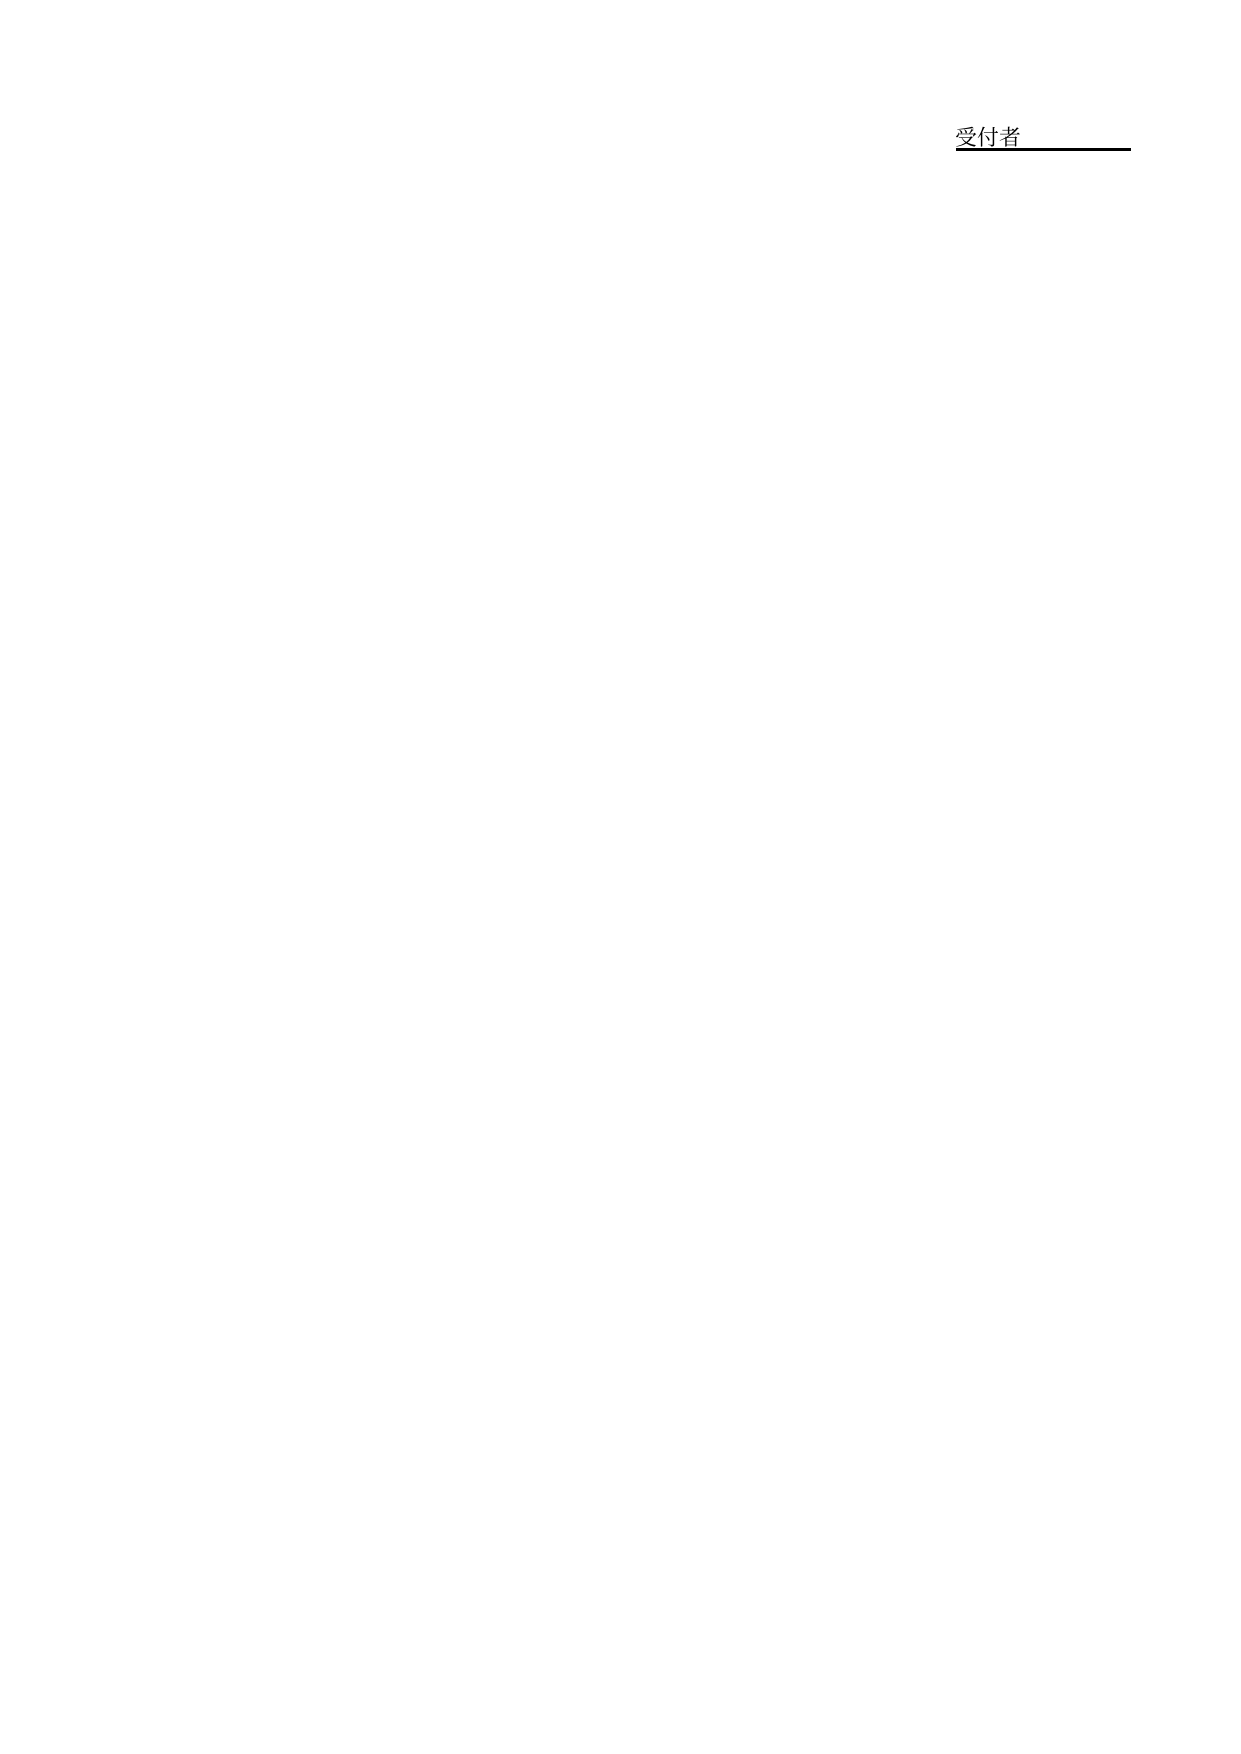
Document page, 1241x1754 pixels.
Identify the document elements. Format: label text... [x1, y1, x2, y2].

text 受付者 [102, 118, 1133, 155]
